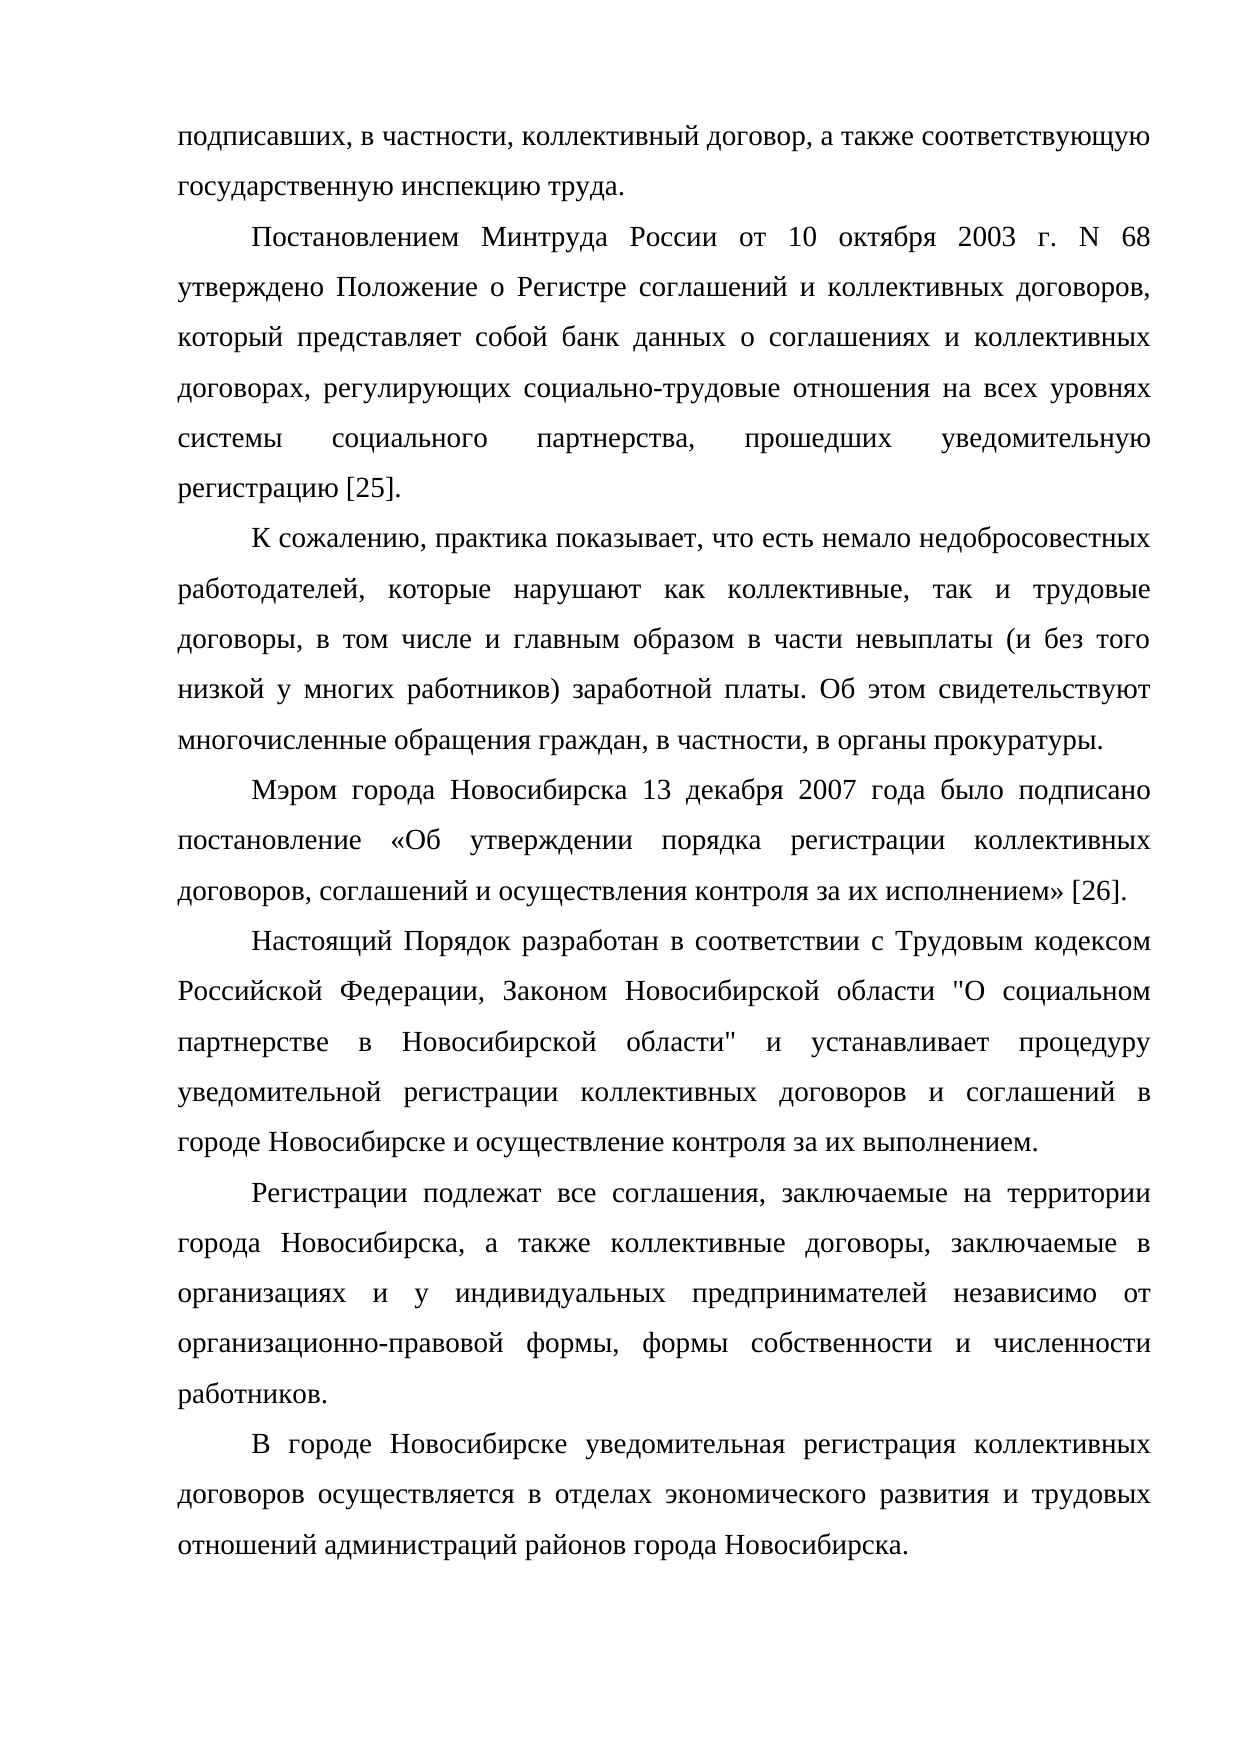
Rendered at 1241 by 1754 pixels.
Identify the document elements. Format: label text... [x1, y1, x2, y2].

text К сожалению, практика показывает, что есть немало недобросовестных работодателей, которые нарушают как коллективные, так и трудовые договоры, в том числе и главным образом в части невыплаты (и без того низкой у многих работников) заработной платы. Об этом свидетельствуют многочисленные обращения граждан, в частности, в органы прокуратуры. [177, 521, 1152, 755]
text В городе Новосибирске уведомительная регистрация коллективных договоров осуществляется в отделах экономического развития и трудовых отношений администраций районов города Новосибирска. [177, 1426, 1152, 1560]
text Настоящий Порядок разработан в соответствии с Трудовым кодексом Российской Федерации, Законом Новосибирской области "О социальном партнерстве в Новосибирской области" и устанавливает процедуру уведомительной регистрации коллективных договоров и соглашений в городе Новосибирске и осуществление контроля за их выполнением. [177, 923, 1152, 1158]
text Постановлением Минтруда России от 10 октября 2003 г. N 68 утверждено Положение о Регистре соглашений и коллективных договоров, который представляет собой банк данных о соглашениях и коллективных договорах, регулирующих социально-трудовые отношения на всех уровнях системы социального партнерства, прошедших уведомительную регистрацию [25]. [177, 219, 1152, 504]
text Регистрации подлежат все соглашения, заключаемые на территории города Новосибирска, а также коллективные договоры, заключаемые в организациях и у индивидуальных предпринимателей независимо от организационно-правовой формы, формы собственности и численности работников. [177, 1175, 1152, 1409]
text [177, 118, 1152, 202]
text Мэром города Новосибирска 13 декабря 2007 года было подписано постановление «Об утверждении порядка регистрации коллективных договоров, соглашений и осуществления контроля за их исполнением» [26]. [177, 772, 1152, 906]
